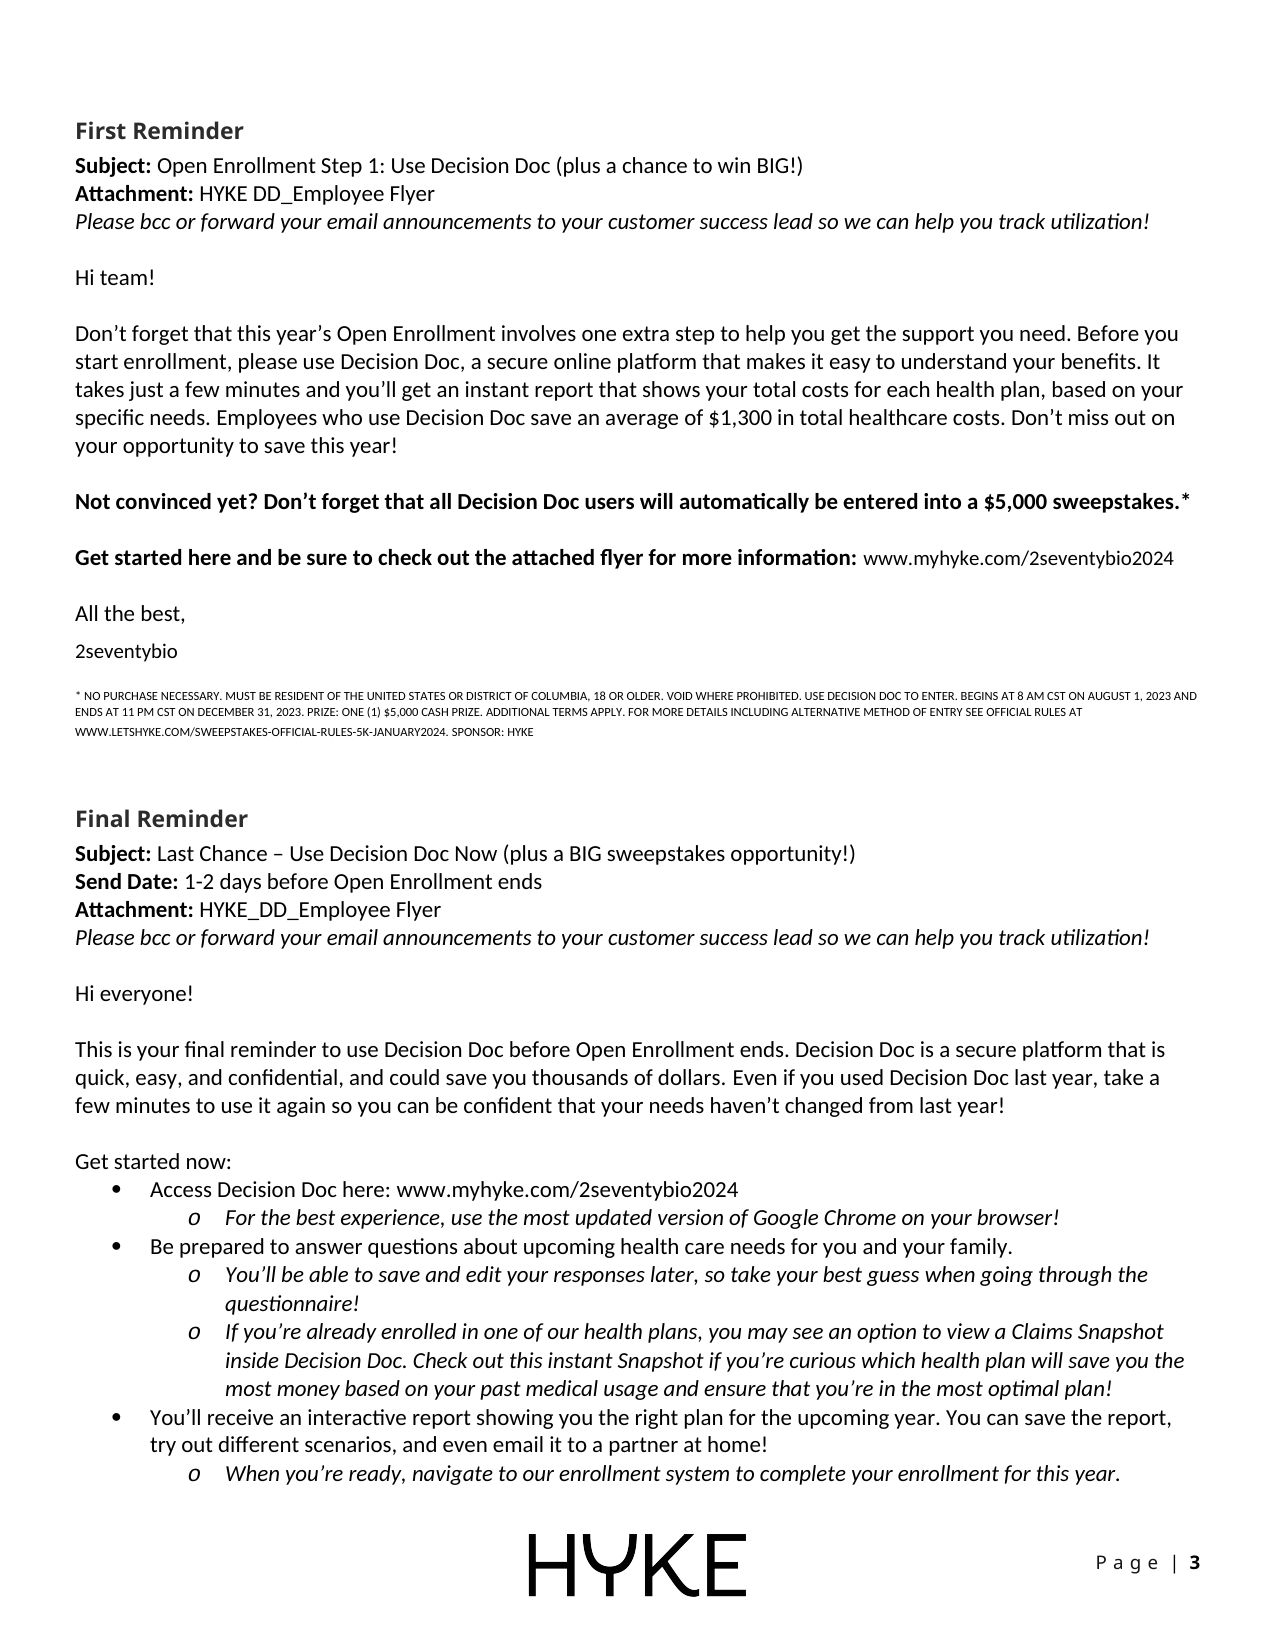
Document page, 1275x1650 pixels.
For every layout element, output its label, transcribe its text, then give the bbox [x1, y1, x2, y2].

text This is your final reminder to use Decision Doc before Open Enrollment ends. Decision Doc is a secure platform that is quick, easy, and confidential, and could save you thousands of dollars. Even if you used Decision Doc last year, take a few minutes to use it again so you can be confident that your needs haven’t changed from last year! [75, 1035, 1200, 1119]
text Subject: Open Enrollment Step 1: Use Decision Doc (plus a chance to win BIG!) [75, 151, 1200, 179]
text Please bcc or forward your email announcements to your customer success lead so we can help you track utilization! [75, 207, 1200, 235]
text Send Date: 1-2 days before Open Enrollment ends [75, 867, 1200, 895]
list When you’re ready, navigate to our enrollment system to complete your enrollment for this year. [187, 1459, 1200, 1488]
text Hi team! [75, 263, 1200, 291]
list For the best experience, use the most updated version of Google Chrome on your browser! [187, 1203, 1200, 1232]
list Access Decision Doc here: [112, 1175, 1200, 1203]
text * NO PURCHASE NECESSARY. MUST BE RESIDENT OF THE UNITED STATES OR DISTRICT OF COLUMBIA, 18 OR OLDER. VOID WHERE PROHIBITED. USE DECISION DOC TO ENTER. BEGINS AT 8 AM CST ON AUGUST 1, 2023 AND ENDS AT 11 PM CST ON DECEMBER 31, 2023. PRIZE: ONE (1) $5,000 CASH PRIZE. ADDITIONAL TERMS APPLY. FOR MORE DETAILS INCLUDING ALTERNATIVE METHOD OF ENTRY SEE OFFICIAL RULES AT WWW.LETSHYKE.COM/SWEEPSTAKES-OFFICIAL-RULES-5K-JANUARY2024. SPONSOR: HYKE [75, 688, 1200, 741]
text Subject: Last Chance – Use Decision Doc Now (plus a BIG sweepstakes opportunity!) [75, 839, 1200, 867]
list Be prepared to answer questions about upcoming health care needs for you and your family. [112, 1232, 1200, 1260]
text Don’t forget that this year’s Open Enrollment involves one extra step to help you get the support you need. Before you start enrollment, please use Decision Doc, a secure online platform that makes it easy to understand your benefits. It takes just a few minutes and you’ll get an instant report that shows your total costs for each health plan, based on your specific needs. Employees who use Decision Doc save an average of $1,300 in total healthcare costs. Don’t miss out on your opportunity to save this year! [75, 319, 1200, 459]
text Please bcc or forward your email announcements to your customer success lead so we can help you track utilization! [75, 923, 1200, 951]
subtitle Final Reminder [75, 803, 1200, 834]
text Get started now: [75, 1147, 1200, 1175]
picture [528, 1534, 746, 1597]
text All the best, [75, 599, 1200, 627]
text Attachment: HYKE DD_Employee Flyer [75, 179, 1200, 207]
subtitle First Reminder [75, 115, 1200, 146]
list You’ll be able to save and edit your responses later, so take your best guess when going through the questionnaire! [187, 1260, 1200, 1317]
list If you’re already enrolled in one of our health plans, you may see an option to view a Claims Snapshot inside Decision Doc. Check out this instant Snapshot if you’re curious which health plan will save you the most money based on your past medical usage and ensure that you’re in the most optimal plan! [187, 1317, 1200, 1403]
text Attachment: HYKE_DD_Employee Flyer [75, 895, 1200, 923]
text Hi everyone! [75, 979, 1200, 1007]
text Not convinced yet? Don’t forget that all Decision Doc users will automatically be entered into a $5,000 sweepstakes.* [75, 487, 1200, 515]
text Get started here and be sure to check out the attached flyer for more information: [75, 543, 1200, 571]
list You’ll receive an interactive report showing you the right plan for the upcoming year. You can save the report, try out different scenarios, and even email it to a partner at home! [112, 1403, 1200, 1459]
